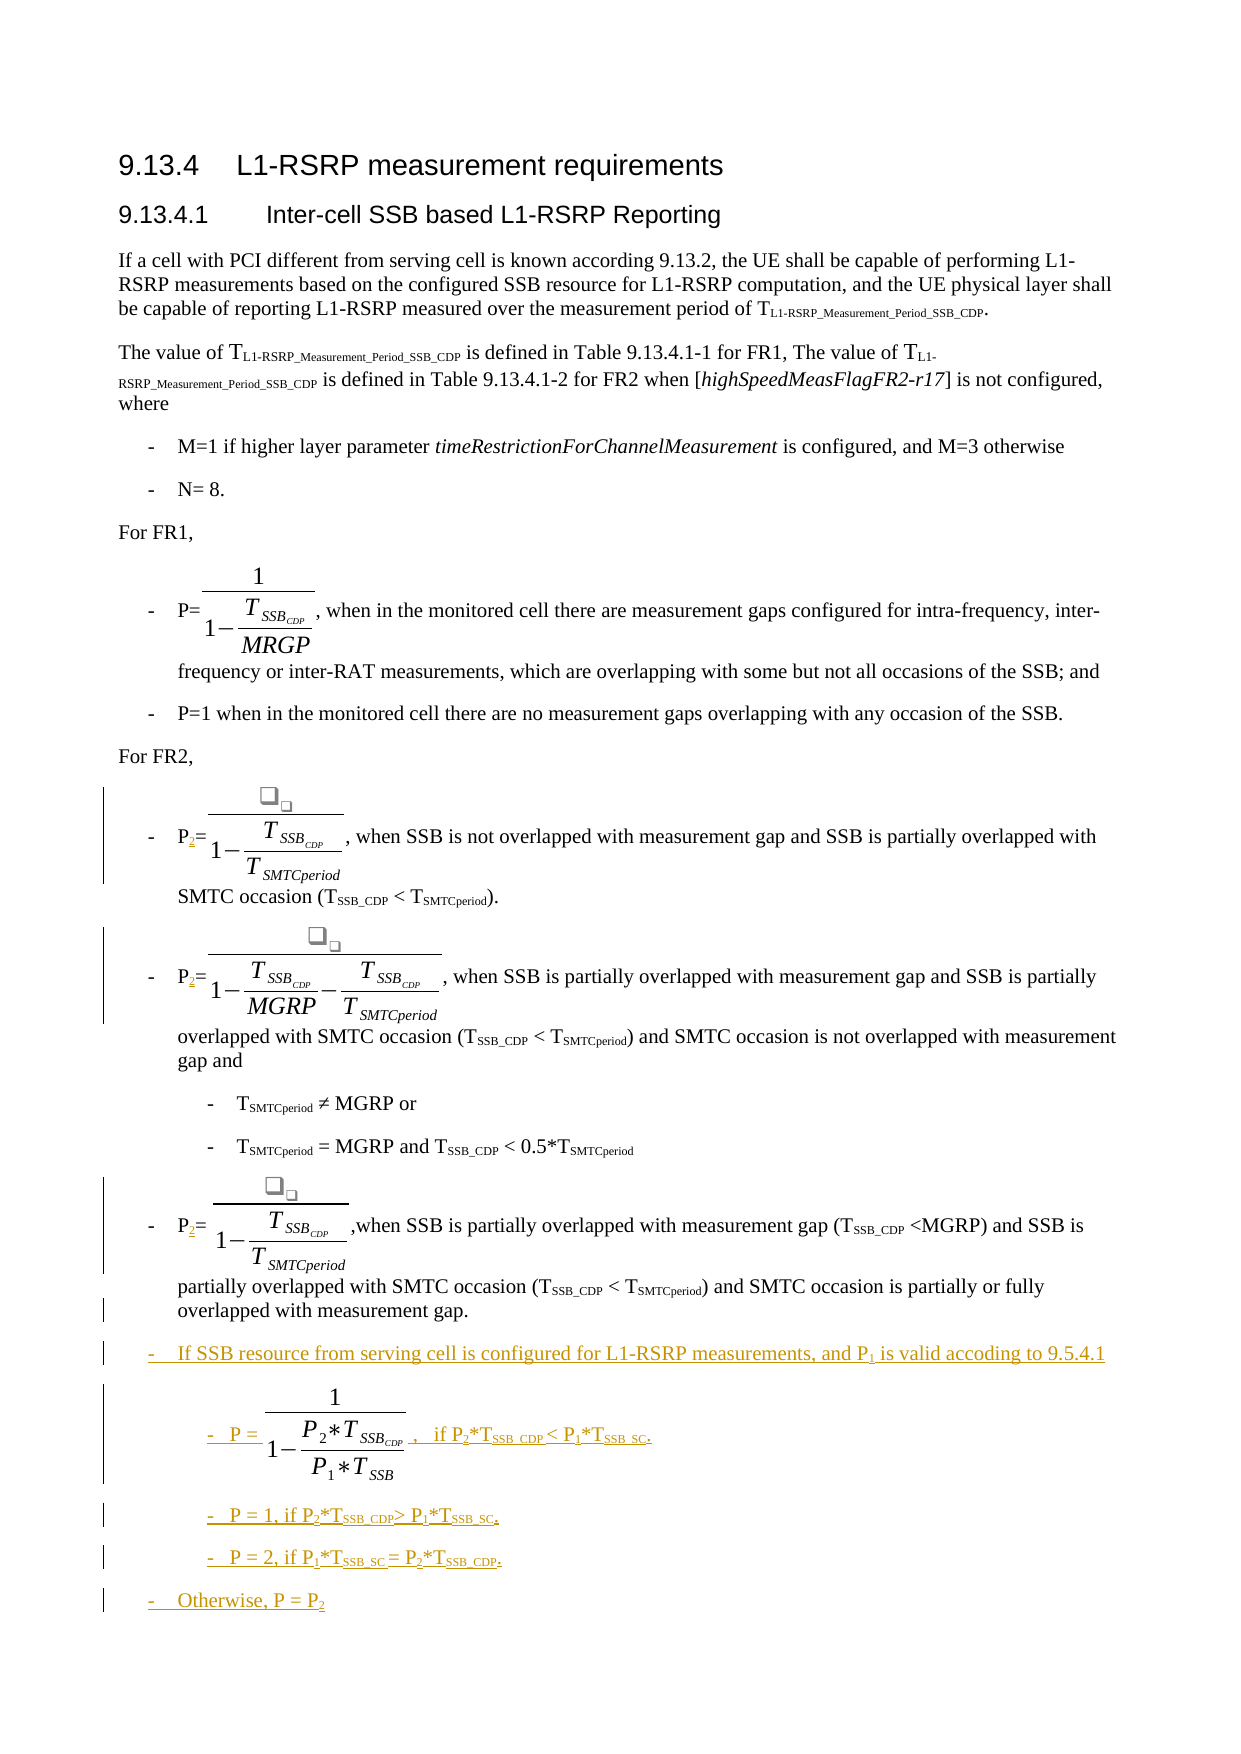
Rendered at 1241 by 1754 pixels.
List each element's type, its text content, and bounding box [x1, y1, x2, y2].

text - P=1 when in the monitored cell there are no measurement gaps overlapping with any occasion of the SSB. [148, 701, 1122, 725]
text - M=1 if higher layer parameter timeRestrictionForChannelMeasurement is configured, and M=3 otherwise [148, 434, 1122, 458]
text If a cell with PCI different from serving cell is known according 9.13.2, the UE shall be capable of performing L1-RSRP measurements based on the configured SSB resource for L1-RSRP computation, and the UE physical layer shall be capable of reporting L1-RSRP measured over the measurement period of TL1-RSRP_Measurement_Period_SSB_CDP. [118, 247, 1122, 320]
subtitle 9.13.4.1 Inter-cell SSB based L1-RSRP Reporting [118, 200, 1122, 229]
text For FR1, [118, 519, 1122, 544]
text - N= 8. [148, 477, 1122, 501]
subtitle 9.13.4 L1-RSRP measurement requirements [118, 148, 1122, 181]
text - P=, when SSB is partially overlapped with measurement gap and SSB is partially overlapped with SMTC occasion (TSSB_CDP < TSMTCperiod) and SMTC occasion is not overlapped with measurement gap and [148, 927, 1122, 1072]
text - TSMTCperiod ≠ MGRP or [207, 1091, 1122, 1115]
text - TSMTCperiod = MGRP and TSSB_CDP < 0.5*TSMTCperiod [207, 1134, 1122, 1158]
text - P=, when in the monitored cell there are measurement gaps configured for intra-frequency, inter-frequency or inter-RAT measurements, which are overlapping with some but not all occasions of the SSB; and [148, 562, 1122, 683]
text For FR2, [118, 744, 1122, 768]
text - P=, when SSB is not overlapped with measurement gap and SSB is partially overlapped with SMTC occasion (TSSB_CDP < TSMTCperiod). [148, 787, 1122, 908]
text The value of TL1-RSRP_Measurement_Period_SSB_CDP is defined in Table 9.13.4.1-1 for FR1, The value of TL1-RSRP_Measurement_Period_SSB_CDP is defined in Table 9.13.4.1-2 for FR2 when [highSpeedMeasFlagFR2-r17] is not configured, where [118, 338, 1122, 415]
text - P= ,when SSB is partially overlapped with measurement gap (TSSB_CDP <MGRP) and SSB is partially overlapped with SMTC occasion (TSSB_CDP < TSMTCperiod) and SMTC occasion is partially or fully overlapped with measurement gap. [148, 1177, 1122, 1322]
